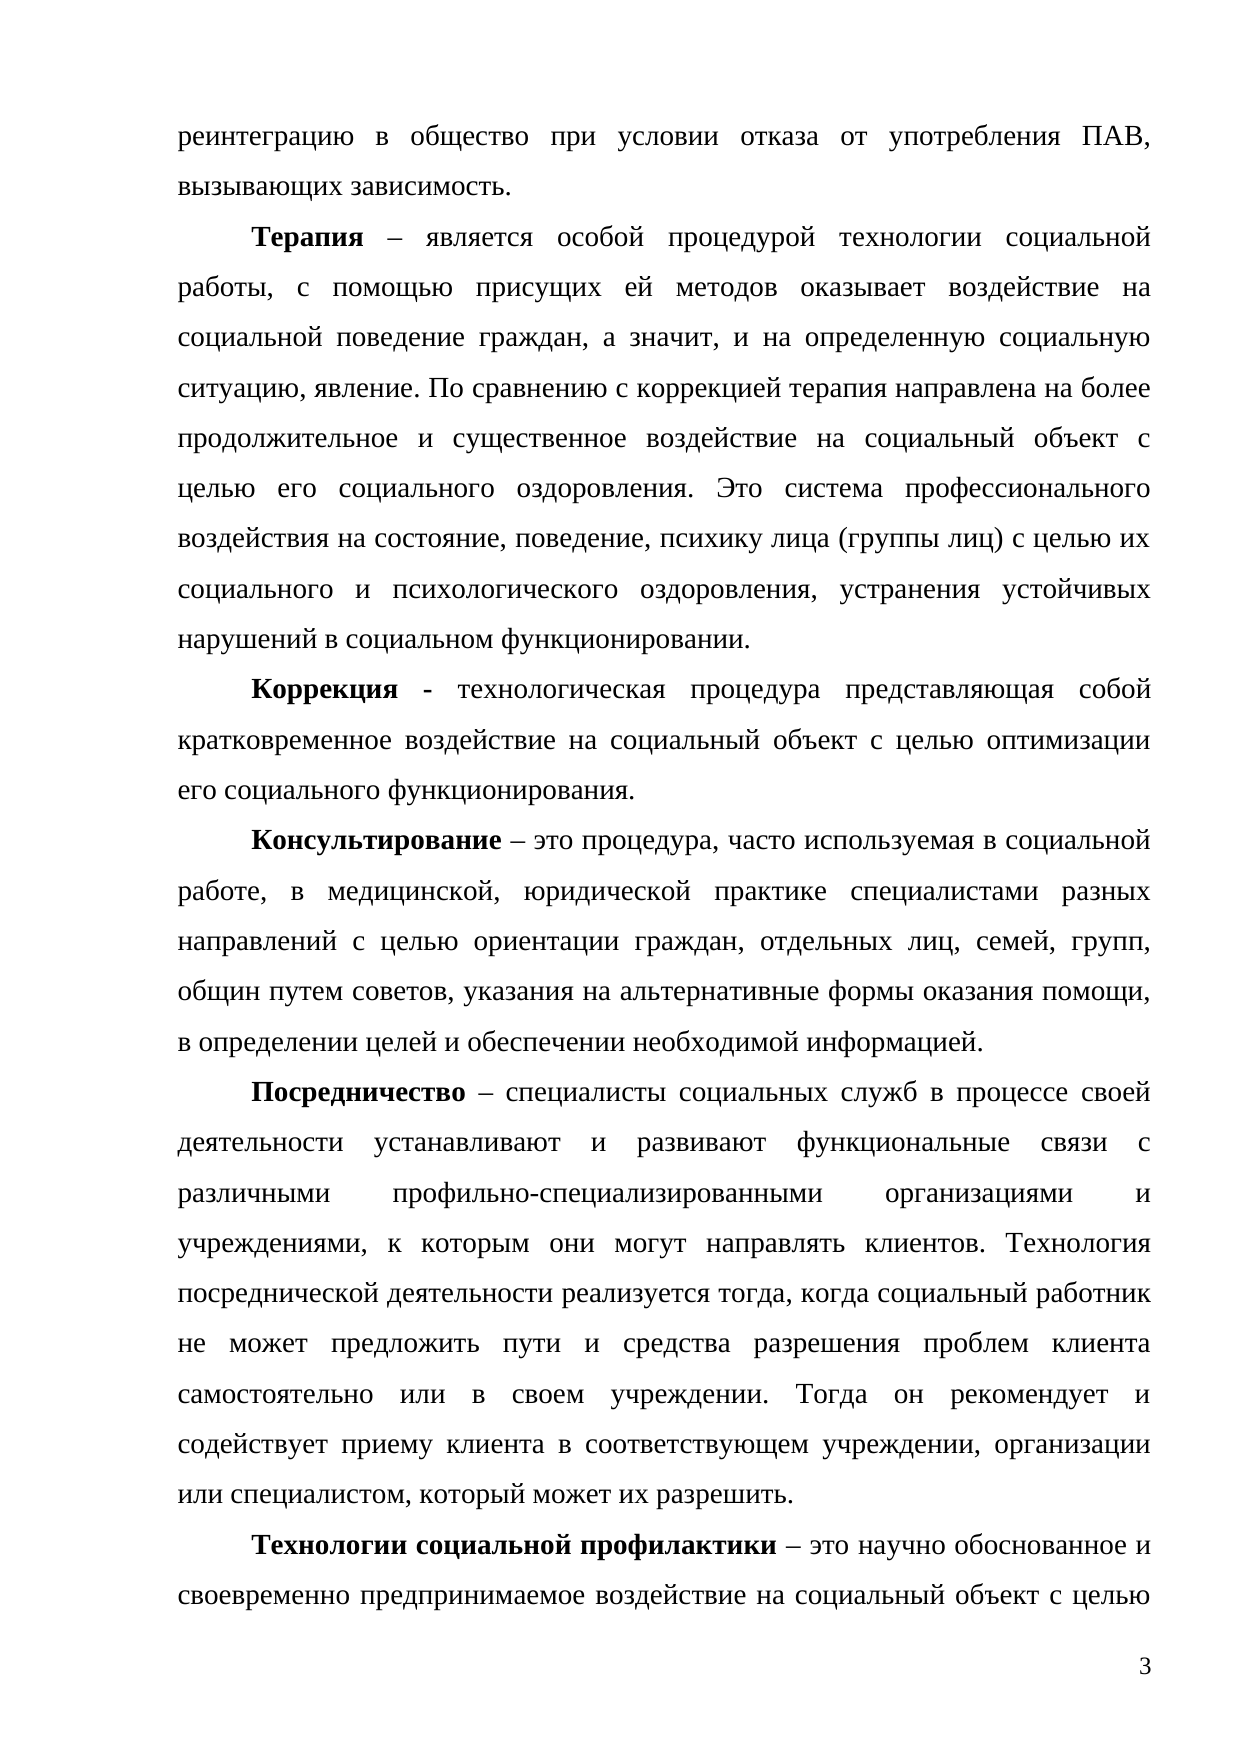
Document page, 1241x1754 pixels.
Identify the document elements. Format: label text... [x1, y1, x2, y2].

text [177, 1527, 1152, 1611]
text Коррекция - технологическая процедура представляющая собой кратковременное воздействие на социальный объект с целью оптимизации его социального функционирования. [177, 672, 1152, 806]
text Посредничество – специалисты социальных служб в процессе своей деятельности устанавливают и развивают функциональные связи с различными профильно-специализированными организациями и учреждениями, к которым они могут направлять клиентов. Технология посреднической деятельности реализуется тогда, когда социальный работник не может предложить пути и средства разрешения проблем клиента самостоятельно или в своем учреждении. Тогда он рекомендует и содействует приему клиента в соответствующем учреждении, организации или специалистом, который может их разрешить. [177, 1074, 1152, 1510]
text Терапия – является особой процедурой технологии социальной работы, с помощью присущих ей методов оказывает воздействие на социальной поведение граждан, а значит, и на определенную социальную ситуацию, явление. По сравнению с коррекцией терапия направлена на более продолжительное и существенное воздействие на социальный объект с целью его социального оздоровления. Это система профессионального воздействия на состояние, поведение, психику лица (группы лиц) с целью их социального и психологического оздоровления, устранения устойчивых нарушений в социальном функционировании. [177, 219, 1152, 655]
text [177, 118, 1152, 202]
text Консультирование – это процедура, часто используемая в социальной работе, в медицинской, юридической практике специалистами разных направлений с целью ориентации граждан, отдельных лиц, семей, групп, общин путем советов, указания на альтернативные формы оказания помощи, в определении целей и обеспечении необходимой информацией. [177, 822, 1152, 1057]
